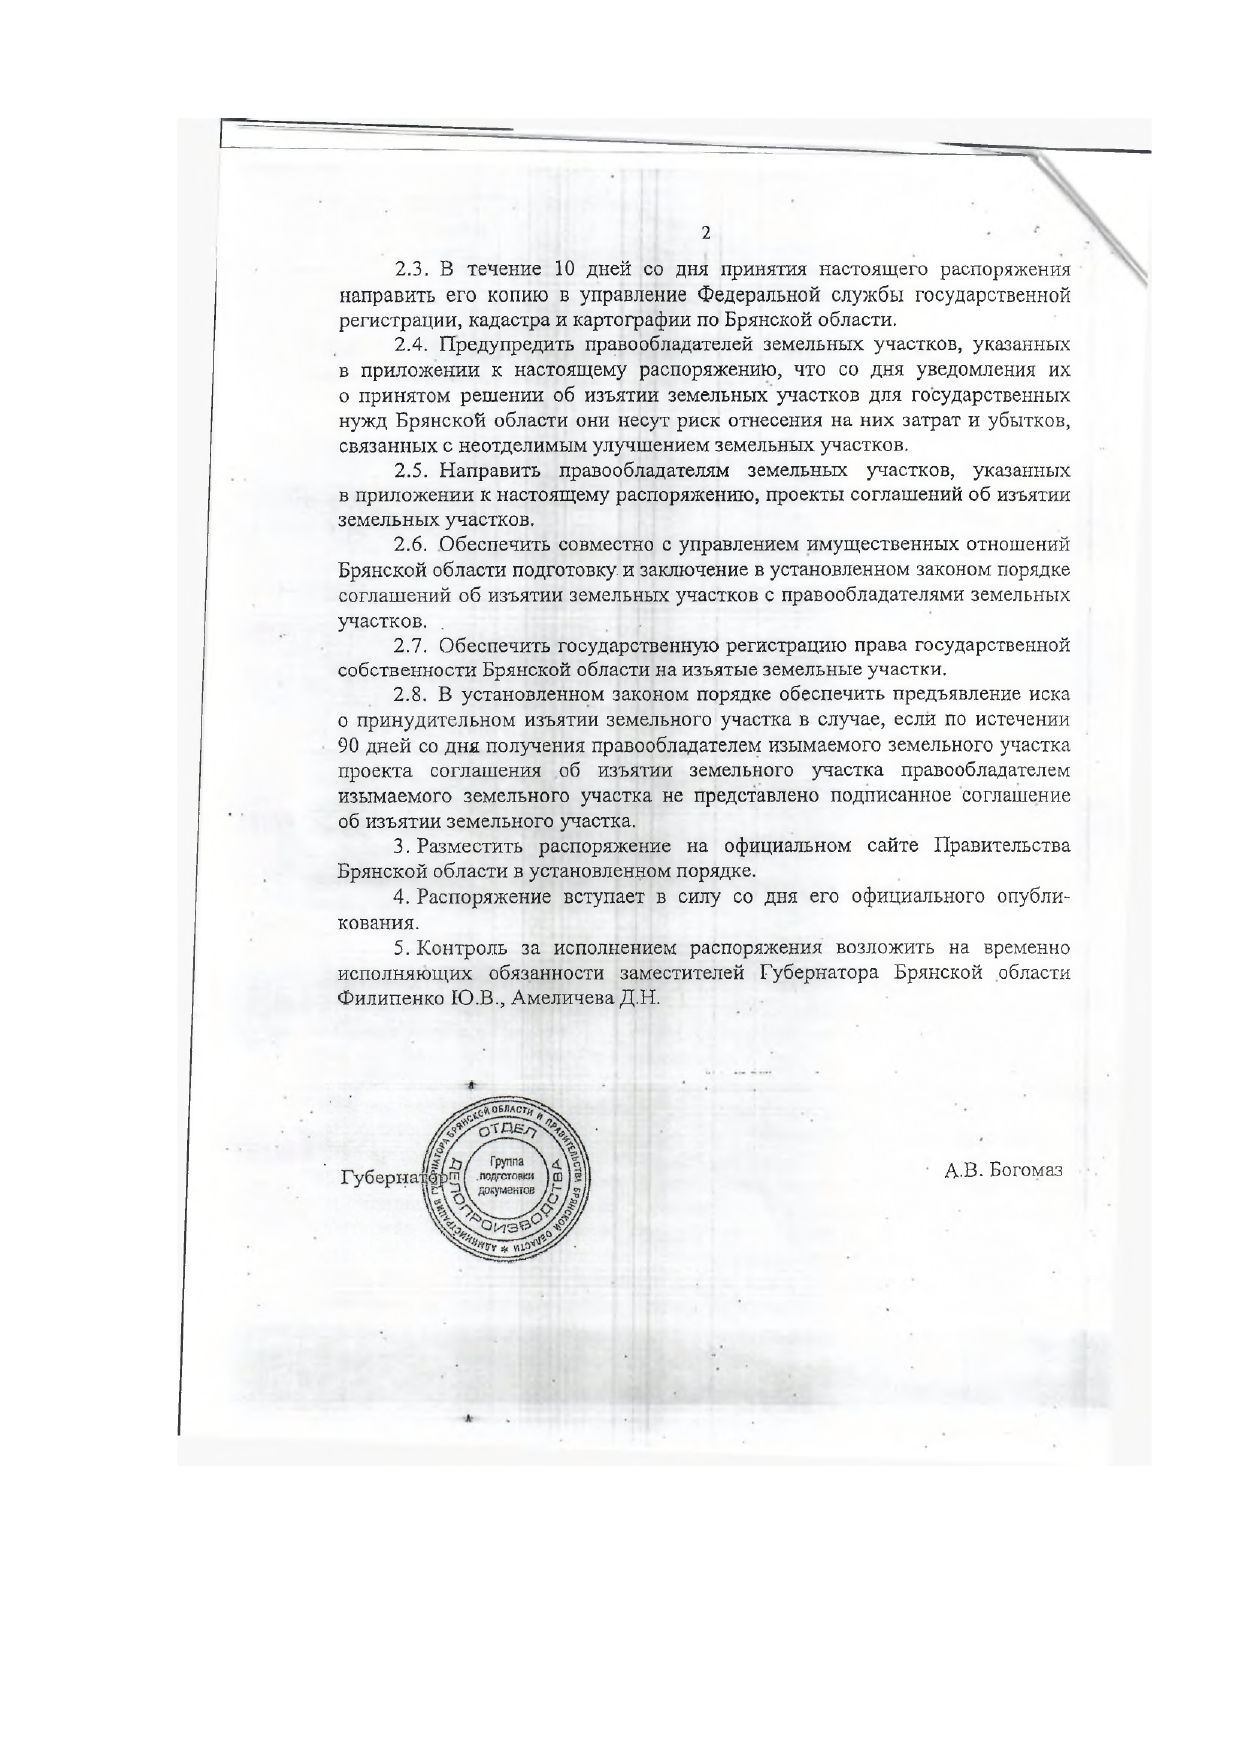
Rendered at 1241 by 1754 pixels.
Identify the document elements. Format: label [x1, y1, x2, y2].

picture [177, 118, 1152, 1466]
